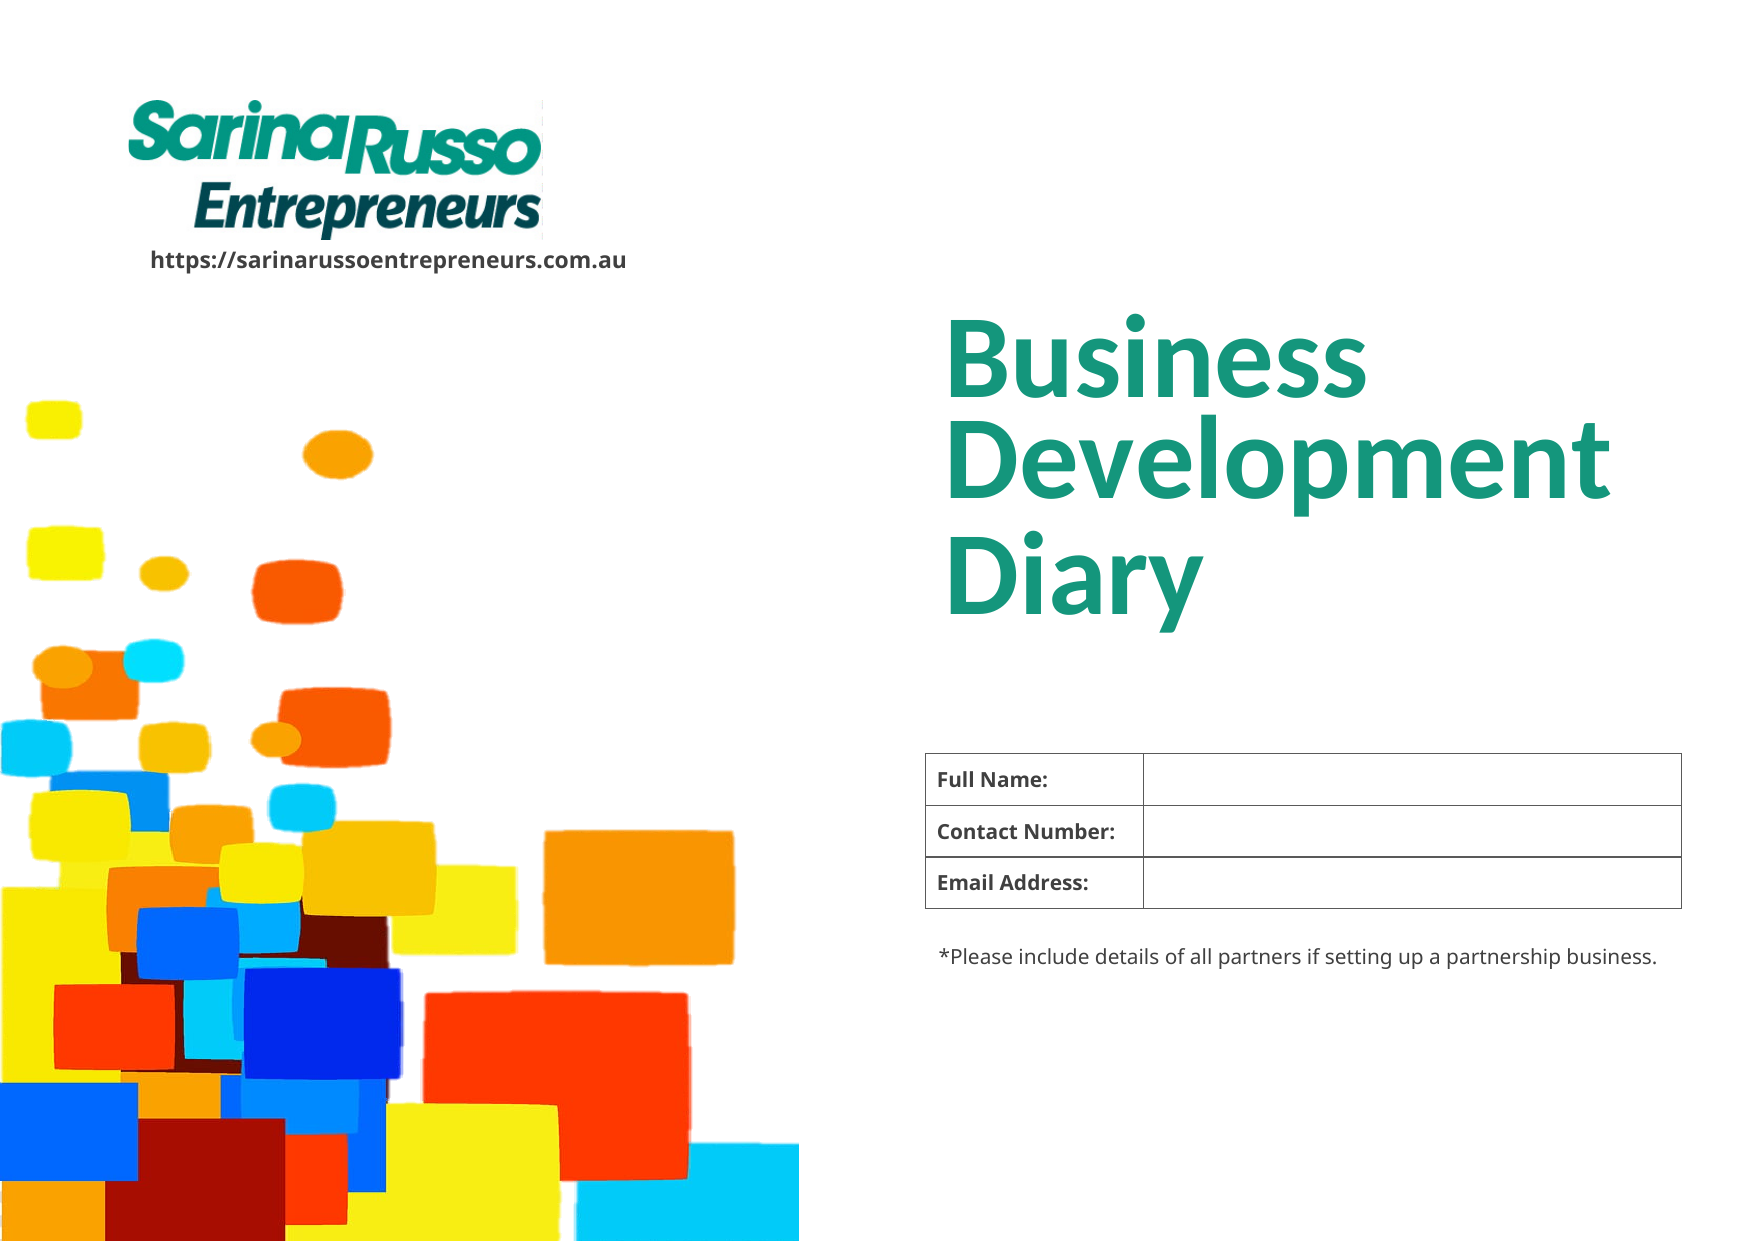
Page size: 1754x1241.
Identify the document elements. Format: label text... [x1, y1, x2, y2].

text https://sarinarussoentrepreneurs.com.au [150, 244, 1639, 275]
table_cell Email Address: [926, 858, 1143, 908]
table_header Full Name: [926, 754, 1143, 804]
picture [128, 100, 543, 240]
table_header [1144, 754, 1681, 804]
table_cell [1144, 858, 1681, 908]
table_cell [1144, 806, 1681, 856]
table_cell Contact Number: [926, 806, 1143, 856]
picture [0, 275, 844, 1241]
